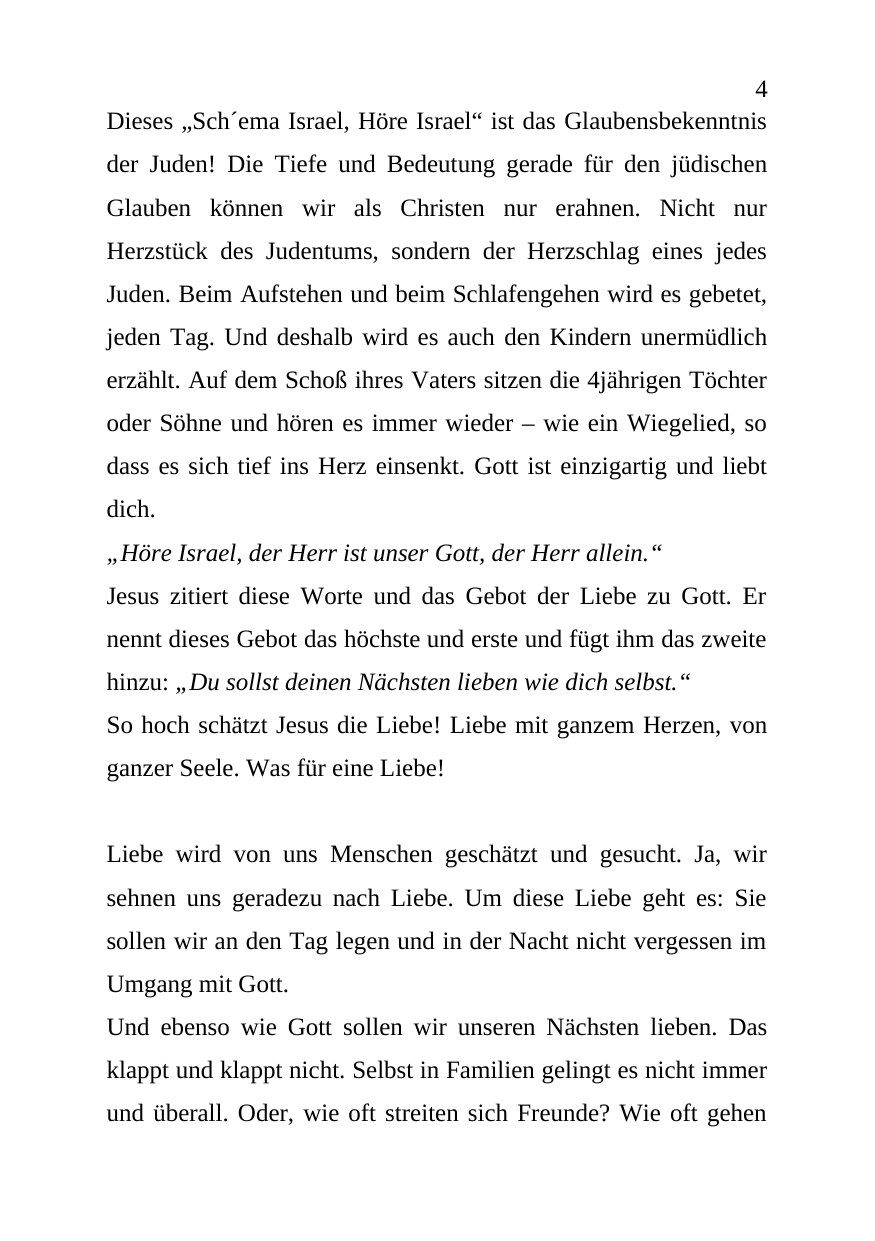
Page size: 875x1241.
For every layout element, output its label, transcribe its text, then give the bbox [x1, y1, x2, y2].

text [106, 1012, 768, 1127]
text „Höre Israel, der Herr ist unser Gott, der Herr allein.“ [106, 538, 768, 566]
text Jesus zitiert diese Worte und das Gebot der Liebe zu Gott. Er nennt dieses Gebot das höchste und erste und fügt ihm das zweite hinzu: „Du sollst deinen Nächsten lieben wie dich selbst.“ [106, 581, 768, 696]
text Dieses „Sch´ema Israel, Höre Israel“ ist das Glaubensbekenntnis der Juden! Die Tiefe und Bedeutung gerade für den jüdischen Glauben können wir als Christen nur erahnen. Nicht nur Herzstück des Judentums, sondern der Herzschlag eines jedes Juden. Beim Aufstehen und beim Schlafengehen wird es gebetet, jeden Tag. Und deshalb wird es auch den Kindern unermüdlich erzählt. Auf dem Schoß ihres Vaters sitzen die 4jährigen Töchter oder Söhne und hören es immer wieder – wie ein Wiegelied, so dass es sich tief ins Herz einsenkt. Gott ist einzigartig und liebt dich. [106, 106, 768, 523]
text Liebe wird von uns Menschen geschätzt und gesucht. Ja, wir sehnen uns geradezu nach Liebe. Um diese Liebe geht es: Sie sollen wir an den Tag legen und in der Nacht nicht vergessen im Umgang mit Gott. [106, 796, 768, 998]
text So hoch schätzt Jesus die Liebe! Liebe mit ganzem Herzen, von ganzer Seele. Was für eine Liebe! [106, 710, 768, 782]
